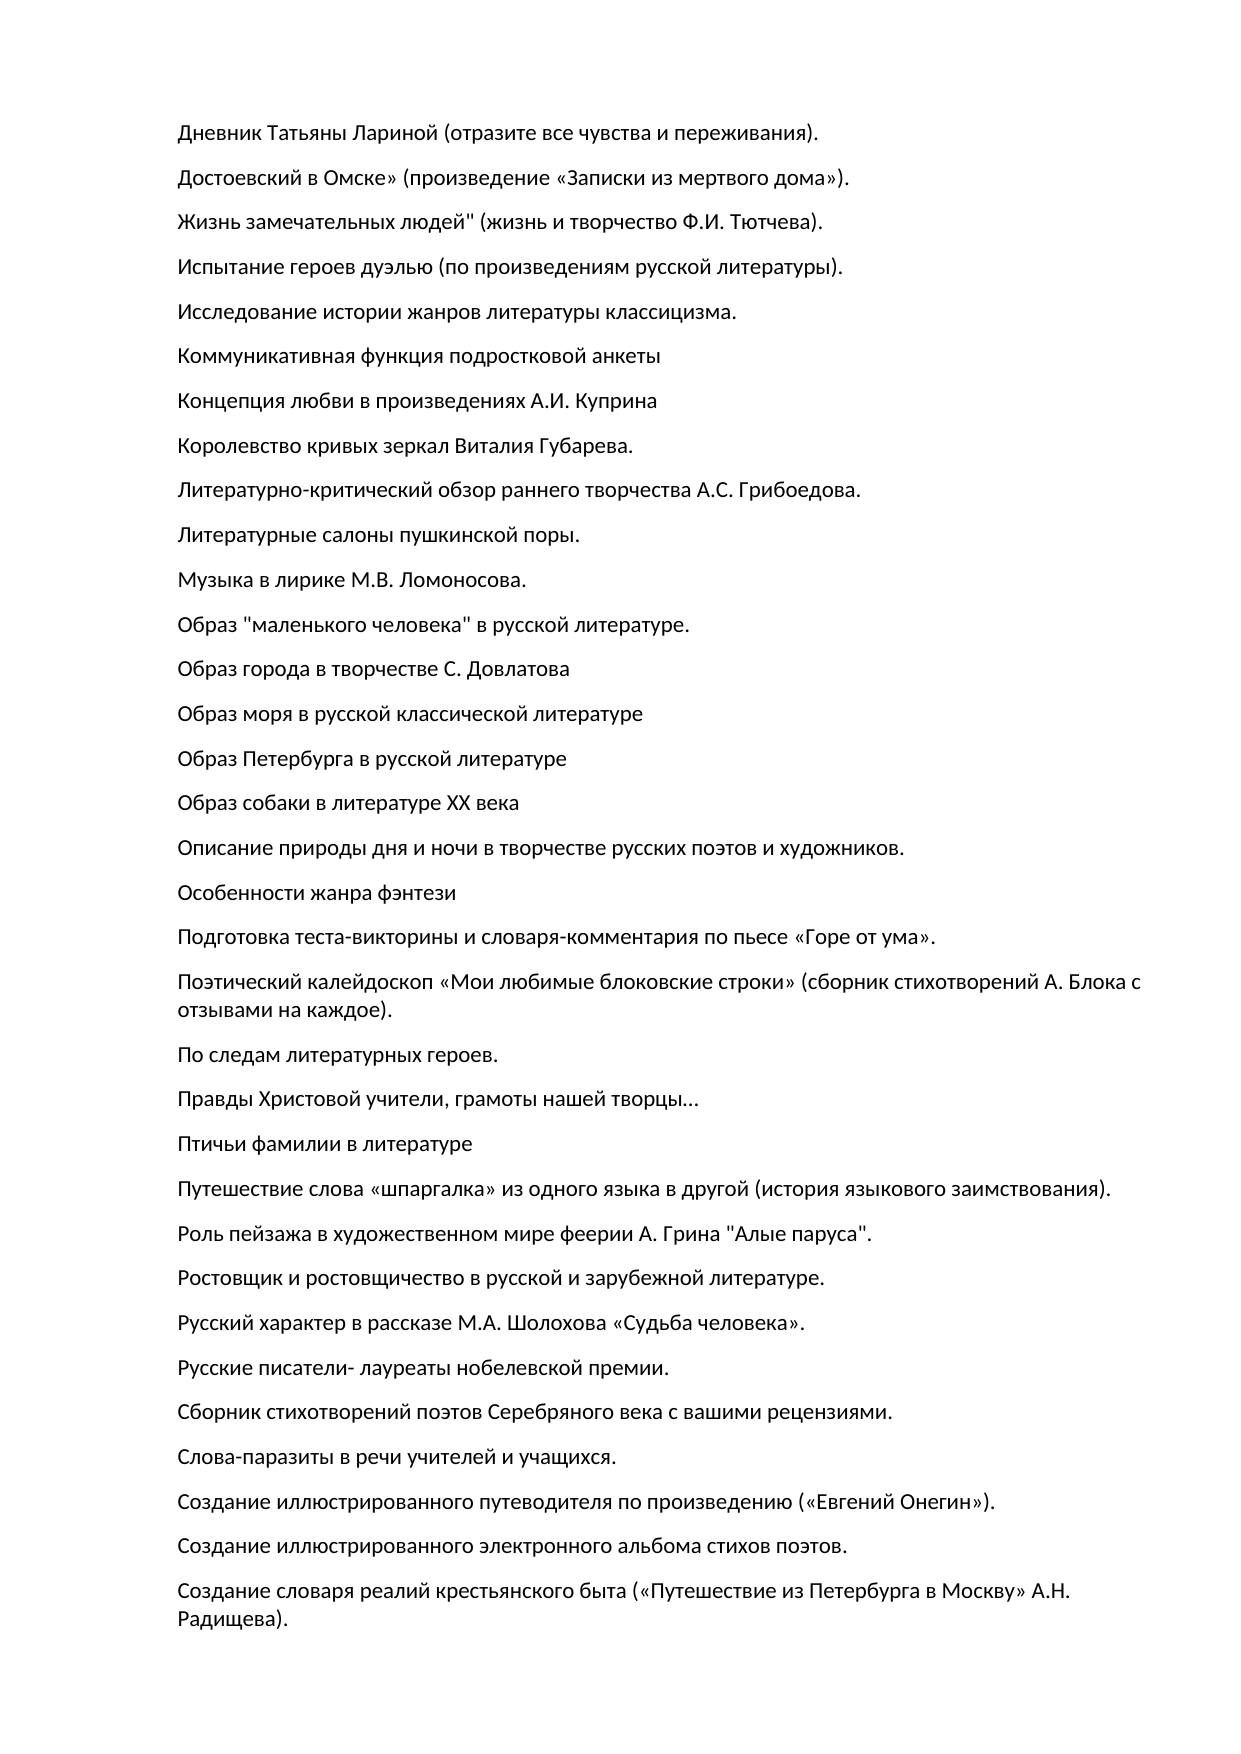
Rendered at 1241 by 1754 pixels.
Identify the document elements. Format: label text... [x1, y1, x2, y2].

text Дневник Татьяны Лариной (отразите все чувства и переживания). [177, 118, 1152, 146]
text Создание иллюстрированного путеводителя по произведению («Евгений Онегин»). [177, 1487, 1152, 1515]
text Создание иллюстрированного электронного альбома стихов поэтов. [177, 1531, 1152, 1559]
text Образ города в творчестве С. Довлатова [177, 654, 1152, 682]
text Образ "маленького человека" в русской литературе. [177, 610, 1152, 638]
text Образ собаки в литературе XX века [177, 788, 1152, 816]
text Королевство кривых зеркал Виталия Губарева. [177, 431, 1152, 459]
text Сборник стихотворений поэтов Серебряного века с вашими рецензиями. [177, 1397, 1152, 1425]
text Исследование истории жанров литературы классицизма. [177, 297, 1152, 325]
text Роль пейзажа в художественном мире феерии А. Грина "Алые паруса". [177, 1219, 1152, 1247]
text Испытание героев дуэлью (по произведениям русской литературы). [177, 252, 1152, 280]
text Поэтический калейдоскоп «Мои любимые блоковские строки» (сборник стихотворений А. Блока с отзывами на каждое). [177, 967, 1152, 1023]
text Образ Петербурга в русской литературе [177, 744, 1152, 772]
text Русский характер в рассказе М.А. Шолохова «Судьба человека». [177, 1308, 1152, 1336]
text Концепция любви в произведениях А.И. Куприна [177, 386, 1152, 414]
text Музыка в лирике М.В. Ломоносова. [177, 565, 1152, 593]
text Слова-паразиты в речи учителей и учащихся. [177, 1442, 1152, 1470]
text Птичьи фамилии в литературе [177, 1129, 1152, 1157]
text Литературные салоны пушкинской поры. [177, 520, 1152, 548]
text Русские писатели- лауреаты нобелевской премии. [177, 1353, 1152, 1381]
text По следам литературных героев. [177, 1040, 1152, 1068]
text Литературно-критический обзор раннего творчества А.С. Грибоедова. [177, 476, 1152, 504]
text Создание словаря реалий крестьянского быта («Путешествие из Петербурга в Москву» А.Н. Радищева). [177, 1576, 1152, 1632]
text Особенности жанра фэнтези [177, 878, 1152, 906]
text Жизнь замечательных людей" (жизнь и творчество Ф.И. Тютчева). [177, 207, 1152, 236]
text Достоевский в Омске» (произведение «Записки из мертвого дома»). [177, 163, 1152, 191]
text Правды Христовой учители, грамоты нашей творцы… [177, 1084, 1152, 1113]
text Путешествие слова «шпаргалка» из одного языка в другой (история языкового заимствования). [177, 1174, 1152, 1202]
text Подготовка теста-викторины и словаря-комментария по пьесе «Горе от ума». [177, 922, 1152, 951]
text Коммуникативная функция подростковой анкеты [177, 342, 1152, 369]
text Образ моря в русской классической литературе [177, 699, 1152, 727]
text Описание природы дня и ночи в творчестве русских поэтов и художников. [177, 833, 1152, 861]
text Ростовщик и ростовщичество в русской и зарубежной литературе. [177, 1263, 1152, 1291]
